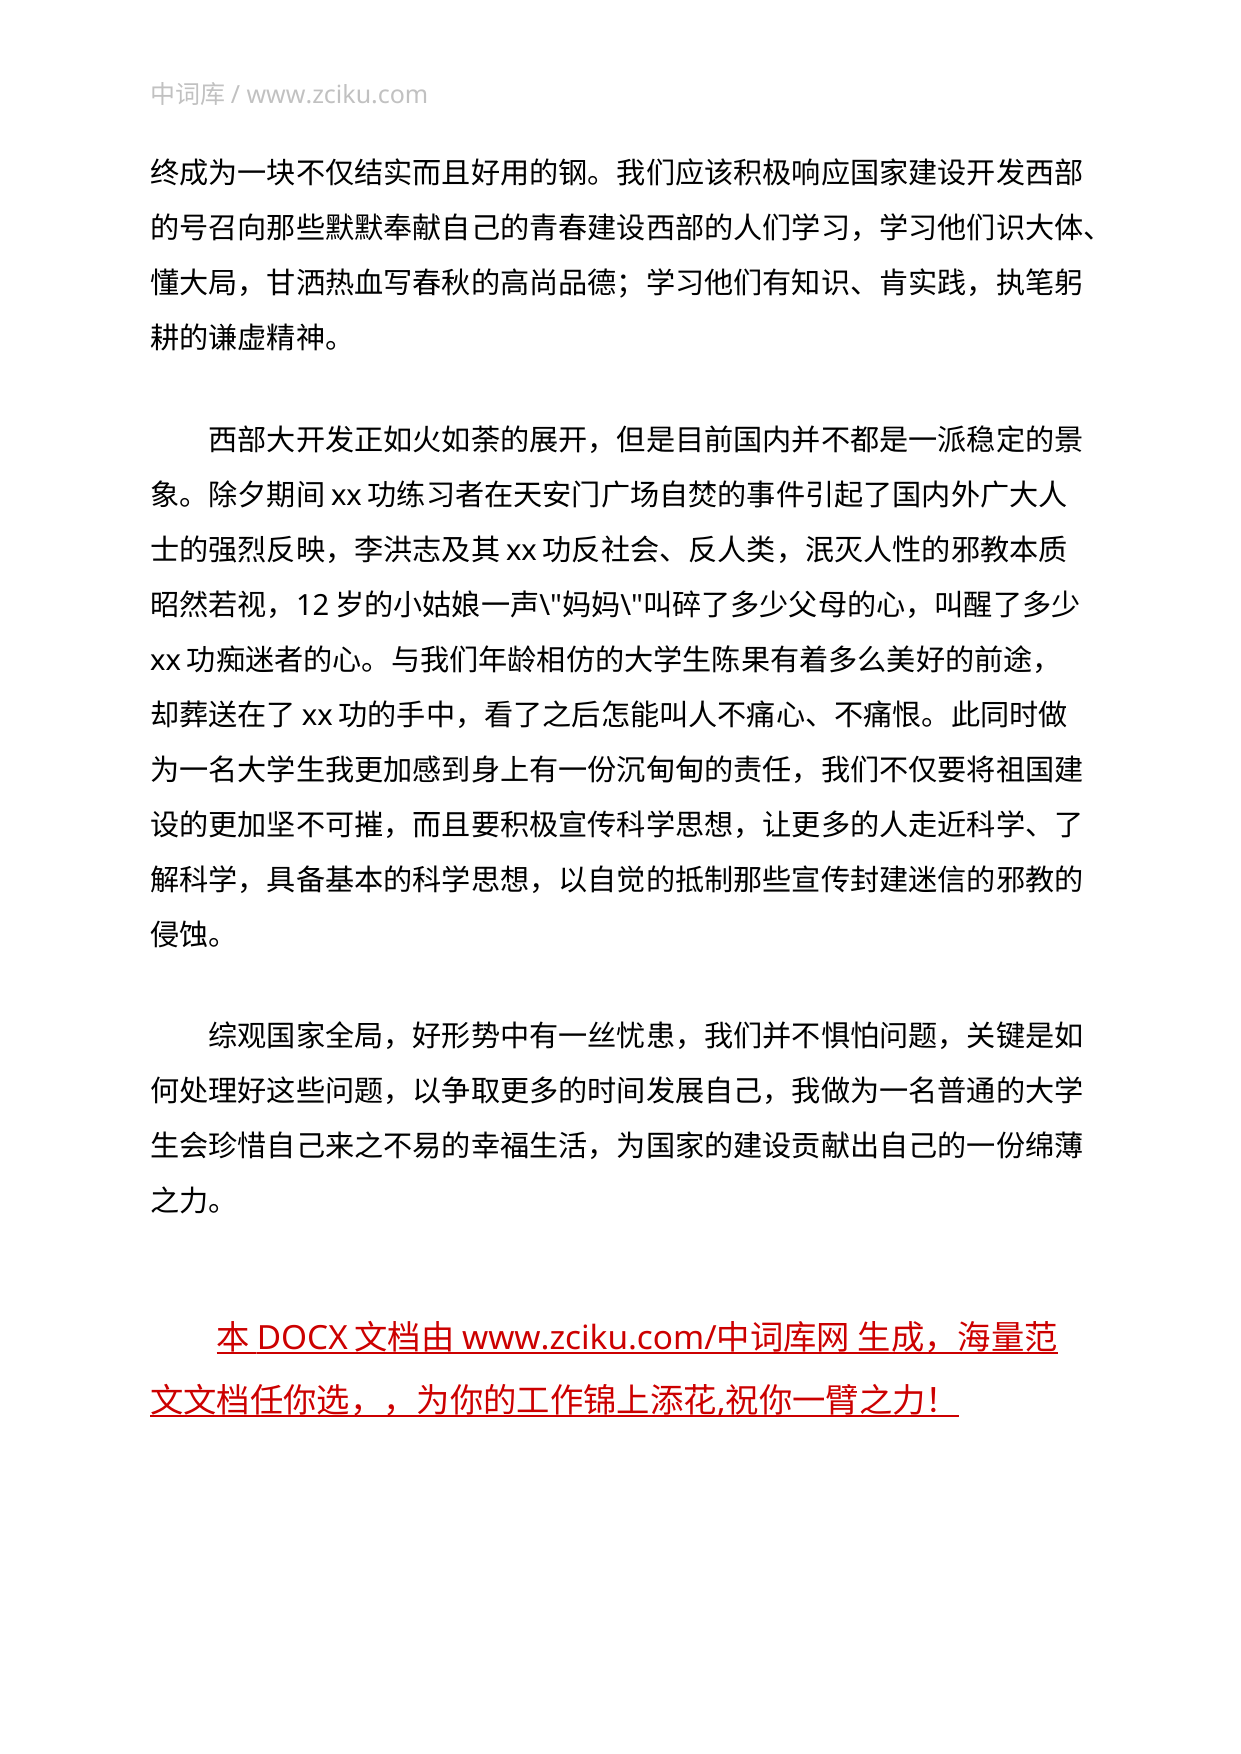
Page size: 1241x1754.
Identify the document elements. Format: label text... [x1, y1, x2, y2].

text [150, 150, 1090, 357]
text 本DOCX文档由 www.zciku.com/中词库网 生成，海量范文文档任你选，，为你的工作锦上添花,祝你一臂之力！ [150, 1311, 1090, 1422]
text 综观国家全局，好形势中有一丝忧患，我们并不惧怕问题，关键是如何处理好这些问题，以争取更多的时间发展自己，我做为一名普通的大学生会珍惜自己来之不易的幸福生活，为国家的建设贡献出自己的一份绵薄之力。 [150, 1013, 1090, 1220]
text 西部大开发正如火如荼的展开，但是目前国内并不都是一派稳定的景象。除夕期间xx功练习者在天安门广场自焚的事件引起了国内外广大人士的强烈反映，李洪志及其xx功反社会、反人类，泯灭人性的邪教本质昭然若视，12岁的小姑娘一声\"妈妈\"叫碎了多少父母的心，叫醒了多少xx功痴迷者的心。与我们年龄相仿的大学生陈果有着多么美好的前途，却葬送在了xx功的手中，看了之后怎能叫人不痛心、不痛恨。此同时做为一名大学生我更加感到身上有一份沉甸甸的责任，我们不仅要将祖国建设的更加坚不可摧，而且要积极宣传科学思想，让更多的人走近科学、了解科学，具备基本的科学思想，以自觉的抵制那些宣传封建迷信的邪教的侵蚀。 [150, 416, 1090, 953]
